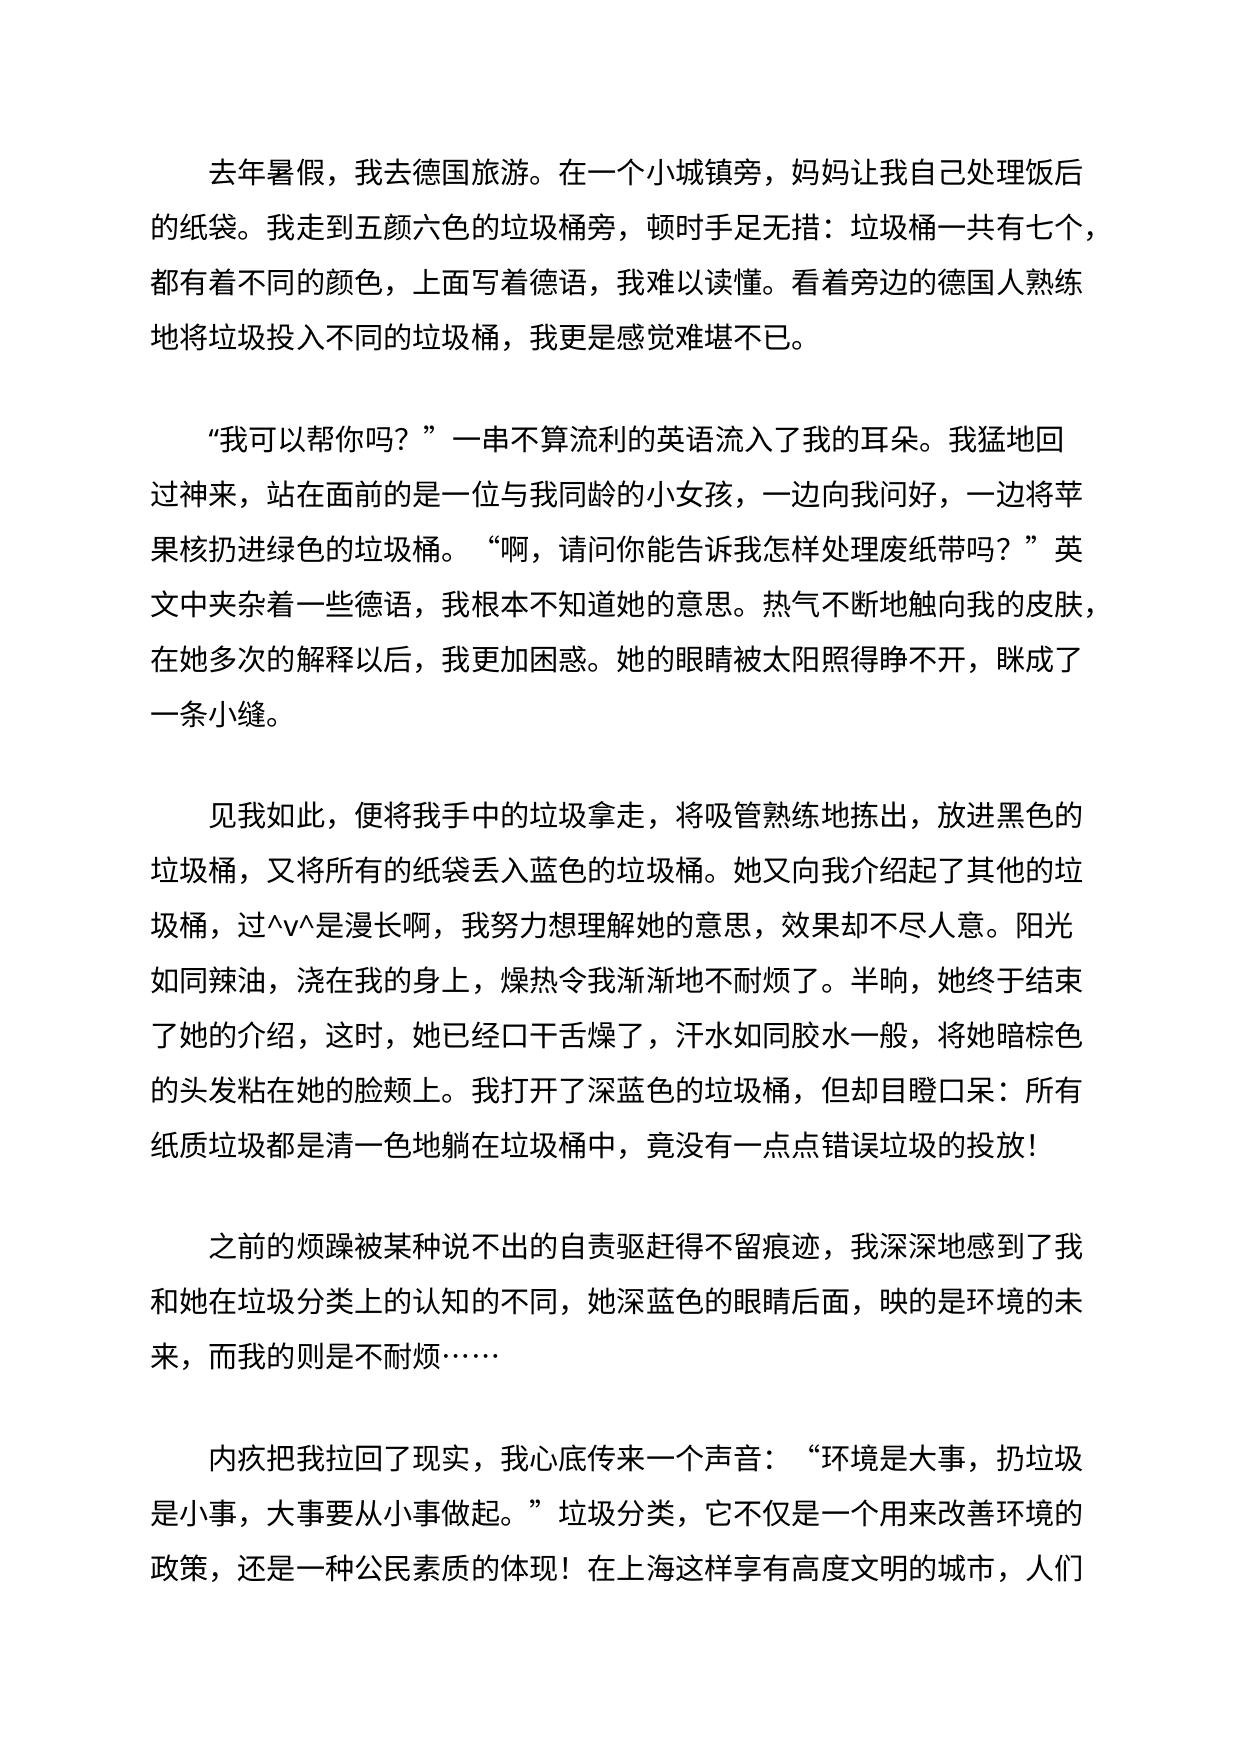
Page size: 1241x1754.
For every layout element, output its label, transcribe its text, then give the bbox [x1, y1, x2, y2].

text 见我如此，便将我手中的垃圾拿走，将吸管熟练地拣出，放进黑色的垃圾桶，又将所有的纸袋丢入蓝色的垃圾桶。她又向我介绍起了其他的垃圾桶，过^v^是漫长啊，我努力想理解她的意思，效果却不尽人意。阳光如同辣油，浇在我的身上，燥热令我渐渐地不耐烦了。半晌，她终于结束了她的介绍，这时，她已经口干舌燥了，汗水如同胶水一般，将她暗棕色的头发粘在她的脸颊上。我打开了深蓝色的垃圾桶，但却目瞪口呆：所有纸质垃圾都是清一色地躺在垃圾桶中，竟没有一点点错误垃圾的投放！ [150, 793, 1090, 1164]
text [150, 1436, 1090, 1588]
text 之前的烦躁被某种说不出的自责驱赶得不留痕迹，我深深地感到了我和她在垃圾分类上的认知的不同，她深蓝色的眼睛后面，映的是环境的未来，而我的则是不耐烦…… [150, 1224, 1090, 1376]
text “我可以帮你吗？”一串不算流利的英语流入了我的耳朵。我猛地回过神来，站在面前的是一位与我同龄的小女孩，一边向我问好，一边将苹果核扔进绿色的垃圾桶。“啊，请问你能告诉我怎样处理废纸带吗？”英文中夹杂着一些德语，我根本不知道她的意思。热气不断地触向我的皮肤，在她多次的解释以后，我更加困惑。她的眼睛被太阳照得睁不开，眯成了一条小缝。 [150, 416, 1090, 733]
text 去年暑假，我去德国旅游。在一个小城镇旁，妈妈让我自己处理饭后的纸袋。我走到五颜六色的垃圾桶旁，顿时手足无措：垃圾桶一共有七个，都有着不同的颜色，上面写着德语，我难以读懂。看着旁边的德国人熟练地将垃圾投入不同的垃圾桶，我更是感觉难堪不已。 [150, 150, 1090, 357]
